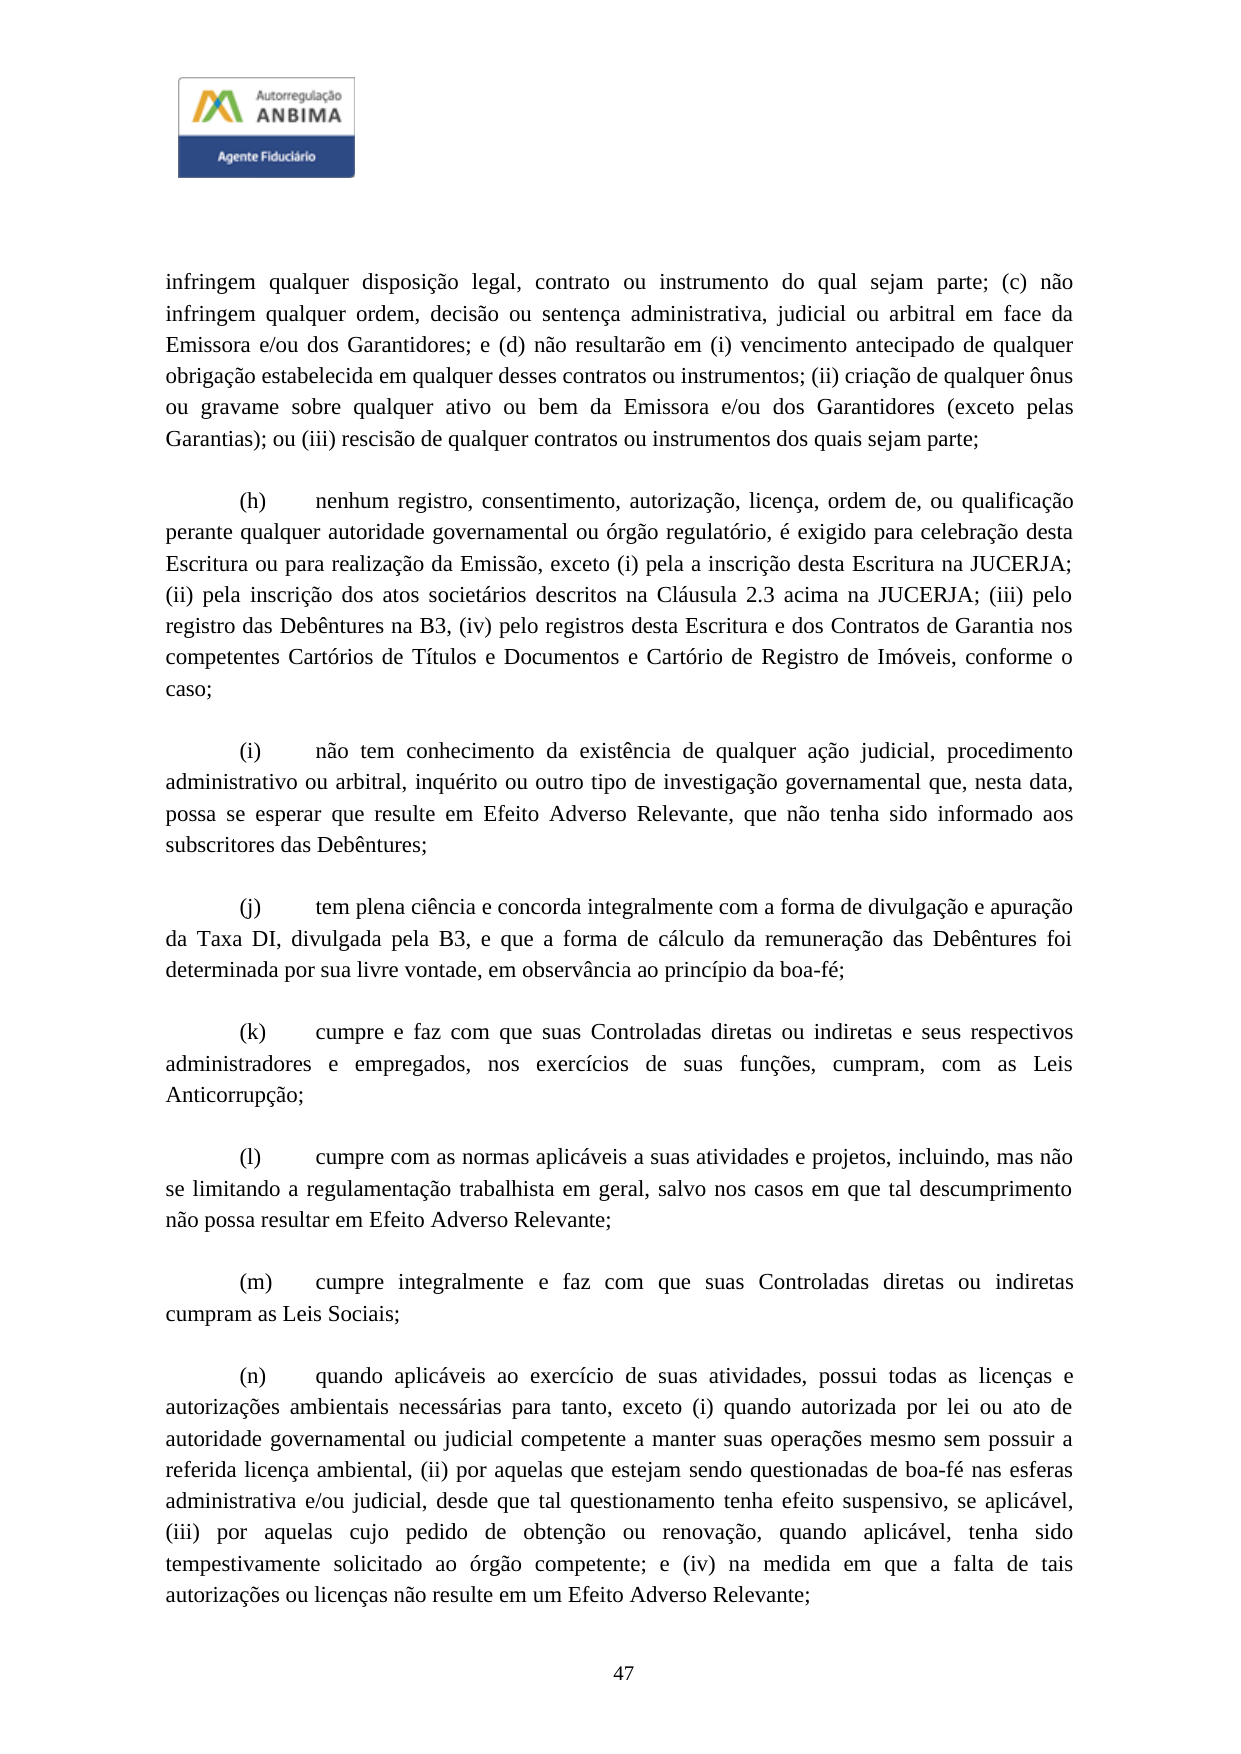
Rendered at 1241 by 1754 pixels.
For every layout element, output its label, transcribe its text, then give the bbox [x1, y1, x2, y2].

list cumpre com as normas aplicáveis a suas atividades e projetos, incluindo, mas não se limitando a regulamentação trabalhista em geral, salvo nos casos em que tal descumprimento não possa resultar em Efeito Adverso Relevante; [165, 1140, 1075, 1233]
list cumpre e faz com que suas Controladas diretas ou indiretas e seus respectivos administradores e empregados, nos exercícios de suas funções, cumpram, com as Leis Anticorrupção; [165, 1015, 1075, 1108]
list cumpre integralmente e faz com que suas Controladas diretas ou indiretas cumpram as Leis Sociais; [165, 1265, 1075, 1327]
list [165, 265, 1075, 452]
list tem plena ciência e concorda integralmente com a forma de divulgação e apuração da Taxa DI, divulgada pela B3, e que a forma de cálculo da remuneração das Debêntures foi determinada por sua livre vontade, em observância ao princípio da boa-fé; [165, 890, 1075, 983]
list quando aplicáveis ao exercício de suas atividades, possui todas as licenças e autorizações ambientais necessárias para tanto, exceto (i) quando autorizada por lei ou ato de autoridade governamental ou judicial competente a manter suas operações mesmo sem possuir a referida licença ambiental, (ii) por aquelas que estejam sendo questionadas de boa-fé nas esferas administrativa e/ou judicial, desde que tal questionamento tenha efeito suspensivo, se aplicável, (iii) por aquelas cujo pedido de obtenção ou renovação, quando aplicável, tenha sido tempestivamente solicitado ao órgão competente; e (iv) na medida em que a falta de tais autorizações ou licenças não resulte em um Efeito Adverso Relevante; [165, 1358, 1075, 1608]
list não tem conhecimento da existência de qualquer ação judicial, procedimento administrativo ou arbitral, inquérito ou outro tipo de investigação governamental que, nesta data, possa se esperar que resulte em Efeito Adverso Relevante, que não tenha sido informado aos subscritores das Debêntures; [165, 733, 1075, 858]
list nenhum registro, consentimento, autorização, licença, ordem de, ou qualificação perante qualquer autoridade governamental ou órgão regulatório, é exigido para celebração desta Escritura ou para realização da Emissão, exceto (i) pela a inscrição desta Escritura na JUCERJA; (ii) pela inscrição dos atos societários descritos na Cláusula 2.3 acima na JUCERJA; (iii) pelo registro das Debêntures na B3, (iv) pelo registros desta Escritura e dos Contratos de Garantia nos competentes Cartórios de Títulos e Documentos e Cartório de Registro de Imóveis, conforme o caso; [165, 483, 1075, 702]
